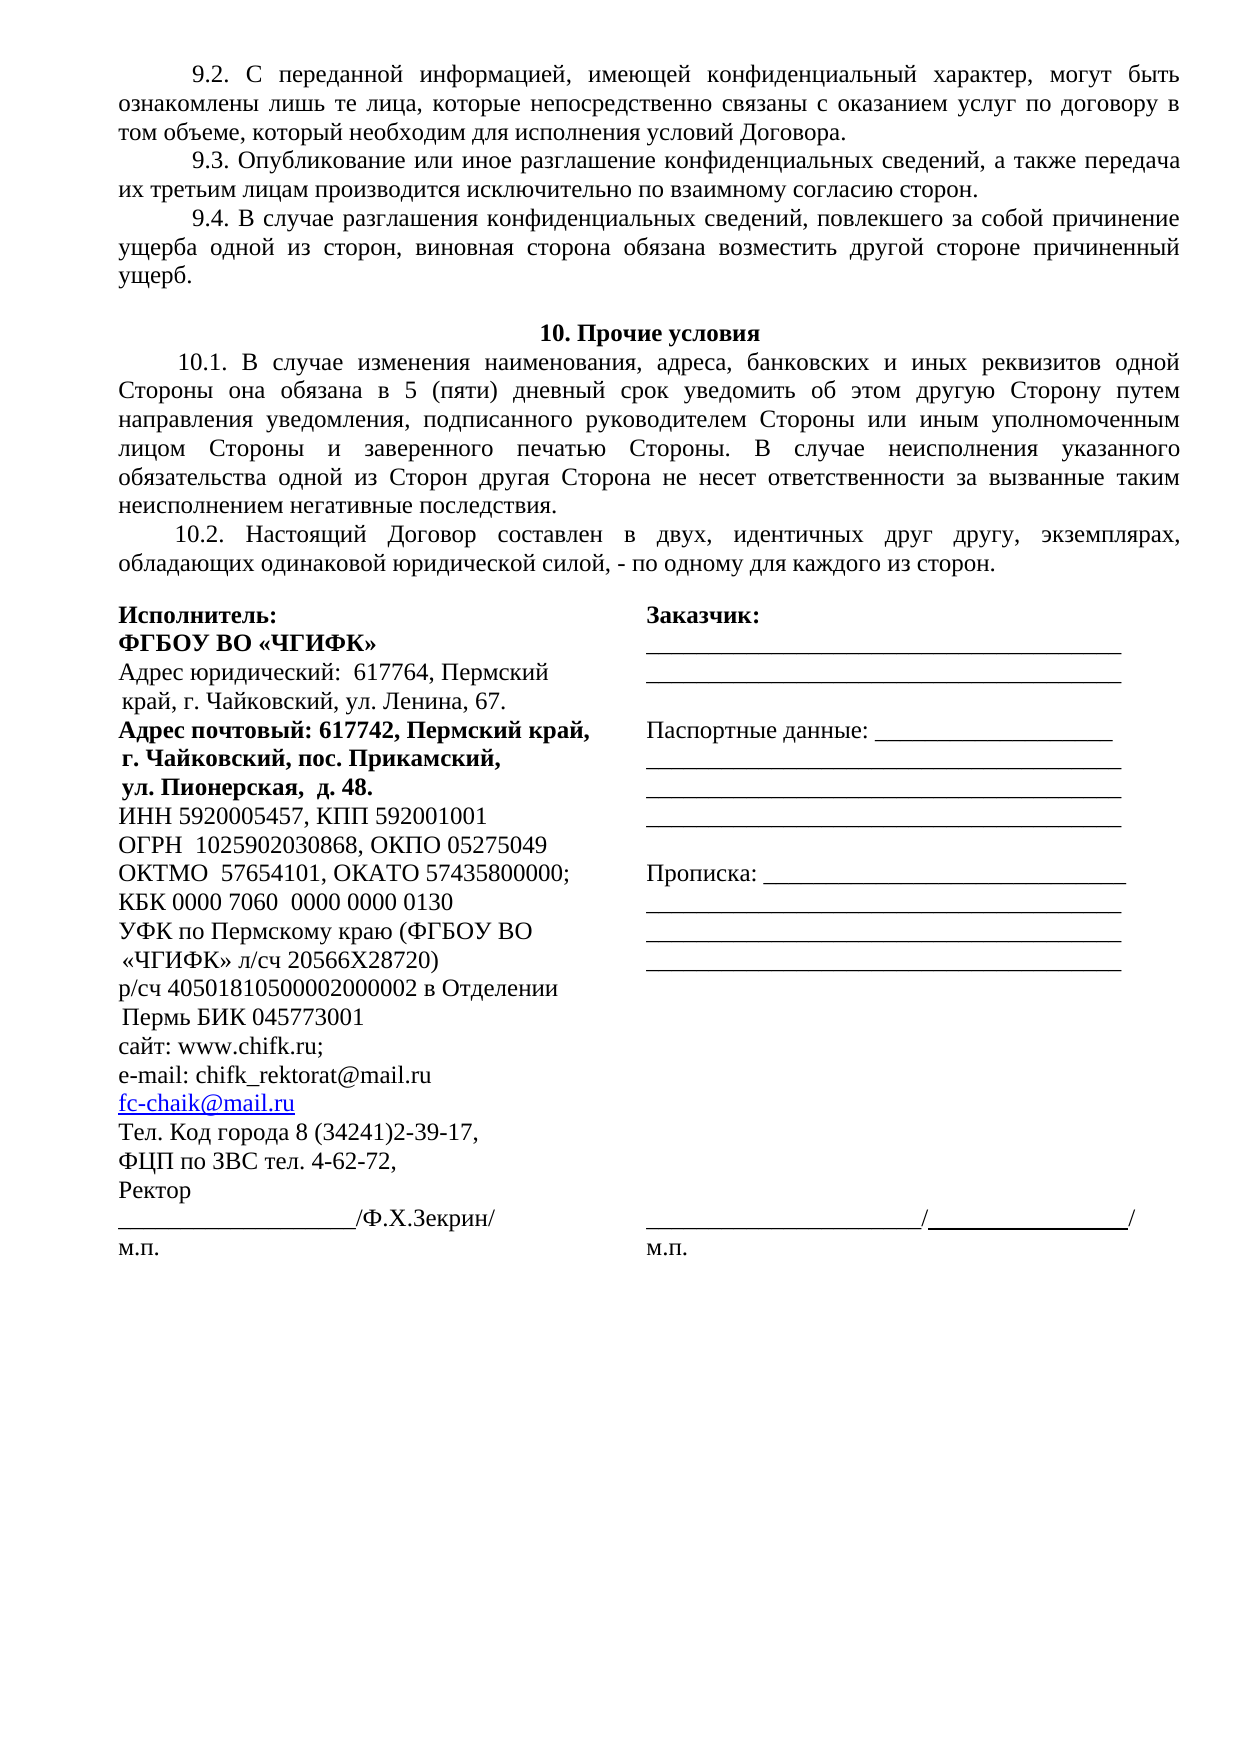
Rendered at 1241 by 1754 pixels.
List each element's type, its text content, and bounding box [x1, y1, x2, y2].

table_header Исполнитель: ФГБОУ ВО «ЧГИФК» Адрес юридический: 617764, Пермский край, г. Чайковский, ул. Ленина, 67. Адрес почтовый: 617742, Пермский край, г. Чайковский, пос. Прикамский, ул. Пионерская, д. 48. ИНН 5920005457, КПП 592001001 ОГРН 1025902030868, ОКПО 05275049 ОКТМО 57654101, ОКАТО 57435800000; КБК 0000 7060 0000 0000 0130 УФК по Пермскому краю (ФГБОУ ВО «ЧГИФК» л/сч 20566X28720) р/сч 40501810500002000002 в Отделении Пермь БИК 045773001 сайт: www.chifk.ru; e-mail: chifk_rektorat@mail.ru fc-chaik@mail.ru Тел. Код города 8 (34241)2-39-17, ФЦП по ЗВС тел. 4-62-72, [107, 600, 635, 1175]
table_header Заказчик: ______________________________________ ______________________________________ Паспортные данные: ___________________ ______________________________________ ______________________________________ ______________________________________ Прописка: _____________________________ ______________________________________ ______________________________________ ______________________________________ [635, 600, 1152, 1175]
text 10.2. Настоящий Договор составлен в двух, идентичных друг другу, экземплярах, обладающих одинаковой юридической силой, - по одному для каждого из сторон. [118, 519, 1182, 577]
text 10.1. В случае изменения наименования, адреса, банковских и иных реквизитов одной Стороны она обязана в 5 (пяти) дневный срок уведомить об этом другую Сторону путем направления уведомления, подписанного руководителем Стороны или иным уполномоченным лицом Стороны и заверенного печатью Стороны. В случае неисполнения указанного обязательства одной из Сторон другая Сторона не несет ответственности за вызванные таким неисполнением негативные последствия. [118, 347, 1181, 519]
text 9.3. Опубликование или иное разглашение конфиденциальных сведений, а также передача их третьим лицам производится исключительно по взаимному согласию сторон. [118, 145, 1181, 203]
text 9.2. С переданной информацией, имеющей конфиденциальный характер, могут быть ознакомлены лишь те лица, которые непосредственно связаны с оказанием услуг по договору в том объеме, который необходим для исполнения условий Договора. [118, 59, 1181, 145]
table_cell Ректор ___________________/Ф.Х.Зекрин/ м.п. [107, 1175, 635, 1324]
table_cell ______________________/ _______________ / м.п. [635, 1175, 1152, 1324]
text 9.4. В случае разглашения конфиденциальных сведений, повлекшего за собой причинение ущерба одной из сторон, виновная сторона обязана возместить другой стороне причиненный ущерб. [118, 203, 1181, 289]
text 10. Прочие условия [118, 318, 1181, 347]
